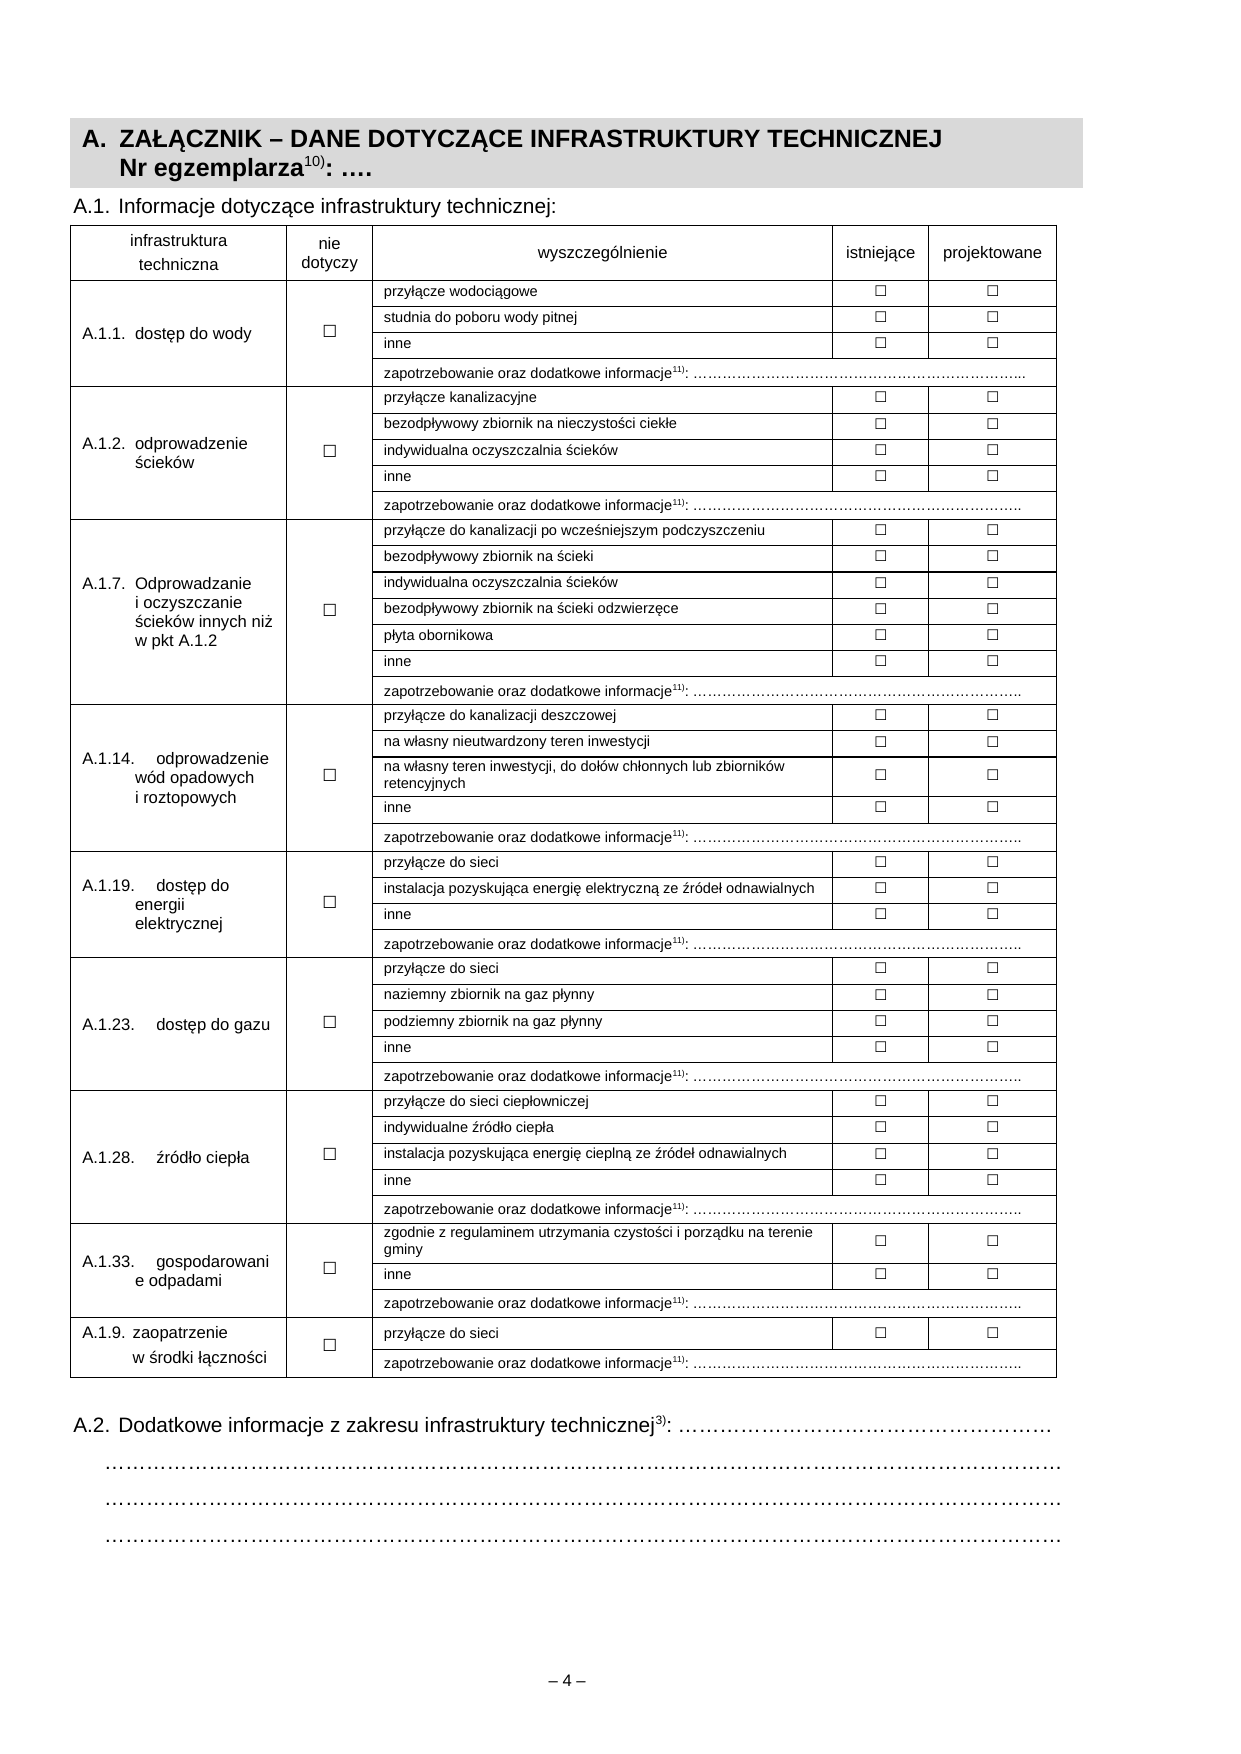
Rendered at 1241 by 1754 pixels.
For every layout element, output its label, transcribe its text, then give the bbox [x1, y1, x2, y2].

table_cell [833, 1170, 928, 1195]
table_cell [833, 878, 928, 903]
table_cell [833, 307, 928, 332]
table_cell podziemny zbiornik na gaz płynny [373, 1011, 832, 1036]
table_cell [929, 958, 1056, 983]
table_cell [833, 758, 928, 796]
table_cell źródło ciepła [71, 1091, 286, 1223]
table_cell [833, 1011, 928, 1036]
table_cell [833, 599, 928, 624]
table_cell [929, 758, 1056, 796]
table_cell zapotrzebowanie oraz dodatkowe informacje11): ………………………………………………………….. [373, 930, 1056, 957]
table_cell inne [373, 904, 832, 929]
table_cell zapotrzebowanie oraz dodatkowe informacje11): …………………………………………………………... [373, 359, 1056, 386]
table_cell bezodpływowy zbiornik na ścieki [373, 546, 832, 571]
table_cell przyłącze do sieci [373, 1318, 832, 1348]
table_cell indywidualne źródło ciepła [373, 1117, 832, 1142]
table_header wyszczególnienie [373, 226, 832, 279]
table_cell odprowadzenie ścieków [71, 387, 286, 519]
table_cell [833, 1091, 928, 1116]
text ………………………………………………………………………………………………………………………… [59, 1449, 1075, 1473]
table_cell [833, 797, 928, 822]
table_cell [929, 852, 1056, 877]
table_cell [833, 1318, 928, 1348]
table_cell [929, 797, 1056, 822]
table_cell [833, 705, 928, 730]
table_cell [929, 1011, 1056, 1036]
table_cell [833, 546, 928, 571]
table_cell instalacja pozyskująca energię cieplną ze źródeł odnawialnych [373, 1144, 832, 1168]
table_cell [833, 1224, 928, 1263]
subtitle Informacje dotyczące infrastruktury technicznej: [73, 194, 1075, 218]
table_cell [929, 573, 1056, 597]
table_cell inne [373, 797, 832, 822]
table_header infrastruktura techniczna [71, 226, 286, 279]
table_cell zapotrzebowanie oraz dodatkowe informacje11): ………………………………………………………….. [373, 1290, 1056, 1317]
table_cell bezodpływowy zbiornik na ścieki odzwierzęce [373, 599, 832, 624]
table_cell zapotrzebowanie oraz dodatkowe informacje11): ………………………………………………………….. [373, 677, 1056, 704]
table_cell gospodarowanie odpadami [71, 1224, 286, 1317]
table_cell inne [373, 466, 832, 491]
table_cell [287, 1318, 372, 1377]
table_cell [929, 651, 1056, 676]
table_cell [929, 1091, 1056, 1116]
table_cell [929, 333, 1056, 358]
table_cell [929, 731, 1056, 756]
table_header nie dotyczy [287, 226, 372, 279]
table_cell [929, 625, 1056, 650]
table_cell [833, 1264, 928, 1289]
table_cell [929, 985, 1056, 1009]
table_cell przyłącze do sieci ciepłowniczej [373, 1091, 832, 1116]
table_cell [833, 958, 928, 983]
table_cell [833, 387, 928, 412]
table_cell inne [373, 333, 832, 358]
table_cell przyłącze kanalizacyjne [373, 387, 832, 412]
text ………………………………………………………………………………………………………………………… [59, 1486, 1075, 1510]
table_cell [833, 281, 928, 306]
table_cell [929, 599, 1056, 624]
table_cell instalacja pozyskująca energię elektryczną ze źródeł odnawialnych [373, 878, 832, 903]
table_header ZAŁĄCZNIK – DANE DOTYCZĄCE INFRASTRUKTURY TECHNICZNEJ Nr egzemplarza10): …. [70, 118, 1083, 188]
table_cell [833, 573, 928, 597]
table_cell [929, 387, 1056, 412]
table_cell [833, 625, 928, 650]
table_header istniejące [833, 226, 928, 279]
table_header projektowane [929, 226, 1056, 279]
table_cell płyta obornikowa [373, 625, 832, 650]
table_cell [833, 651, 928, 676]
table_cell [929, 520, 1056, 545]
table_cell naziemny zbiornik na gaz płynny [373, 985, 832, 1009]
table_cell przyłącze do sieci [373, 958, 832, 983]
table_cell przyłącze wodociągowe [373, 281, 832, 306]
table_cell [833, 731, 928, 756]
table_cell inne [373, 1170, 832, 1195]
table_cell Odprowadzanie i oczyszczanie ścieków innych niż w pkt A.1.2 [71, 520, 286, 704]
table_cell bezodpływowy zbiornik na nieczystości ciekłe [373, 414, 832, 438]
table_cell [833, 985, 928, 1009]
table_cell [833, 852, 928, 877]
table_cell indywidualna oczyszczalnia ścieków [373, 440, 832, 465]
table_cell [833, 1144, 928, 1168]
table_cell [929, 1264, 1056, 1289]
table_cell zapotrzebowanie oraz dodatkowe informacje11): ………………………………………………………….. [373, 824, 1056, 851]
table_cell dostęp do wody [71, 281, 286, 386]
table_cell A.1.9. zaopatrzenie w środki łączności [71, 1318, 286, 1377]
table_cell [929, 904, 1056, 929]
table_cell [833, 1117, 928, 1142]
table_cell dostęp do gazu [71, 958, 286, 1090]
table_cell zapotrzebowanie oraz dodatkowe informacje11): ………………………………………………………….. [373, 1350, 1056, 1377]
table_cell [929, 546, 1056, 571]
table_cell [929, 878, 1056, 903]
table_cell zapotrzebowanie oraz dodatkowe informacje11): ………………………………………………………….. [373, 1063, 1056, 1090]
table_cell zgodnie z regulaminem utrzymania czystości i porządku na terenie gminy [373, 1224, 832, 1263]
table_cell [929, 466, 1056, 491]
table_cell na własny teren inwestycji, do dołów chłonnych lub zbiorników retencyjnych [373, 758, 832, 796]
table_cell zapotrzebowanie oraz dodatkowe informacje11): ………………………………………………………….. [373, 492, 1056, 519]
table_cell [833, 1037, 928, 1062]
subtitle Dodatkowe informacje z zakresu infrastruktury technicznej3): ……………………………………………… [73, 1413, 1075, 1437]
table_cell indywidualna oczyszczalnia ścieków [373, 573, 832, 597]
table_cell inne [373, 1264, 832, 1289]
table_cell [833, 466, 928, 491]
table_cell przyłącze do kanalizacji po wcześniejszym podczyszczeniu [373, 520, 832, 545]
table_cell [929, 705, 1056, 730]
text ………………………………………………………………………………………………………………………… [59, 1522, 1075, 1546]
table_cell [929, 307, 1056, 332]
table_cell odprowadzenie wód opadowych i roztopowych [71, 705, 286, 851]
table_cell inne [373, 1037, 832, 1062]
table_cell przyłącze do kanalizacji deszczowej [373, 705, 832, 730]
table_cell [929, 1117, 1056, 1142]
table_cell [929, 281, 1056, 306]
table_cell [929, 440, 1056, 465]
table_cell studnia do poboru wody pitnej [373, 307, 832, 332]
table_cell [929, 1318, 1056, 1348]
table_cell [833, 520, 928, 545]
table_cell [833, 414, 928, 438]
table_cell [929, 1037, 1056, 1062]
table_cell inne [373, 651, 832, 676]
table_cell [833, 904, 928, 929]
table_cell przyłącze do sieci [373, 852, 832, 877]
table_cell [833, 440, 928, 465]
table_cell [833, 333, 928, 358]
table_cell [929, 1144, 1056, 1168]
table_cell zapotrzebowanie oraz dodatkowe informacje11): ………………………………………………………….. [373, 1196, 1056, 1223]
table_cell [929, 1170, 1056, 1195]
table_cell [929, 414, 1056, 438]
table_cell dostęp do energii elektrycznej [71, 852, 286, 957]
table_cell [929, 1224, 1056, 1263]
table_cell na własny nieutwardzony teren inwestycji [373, 731, 832, 756]
